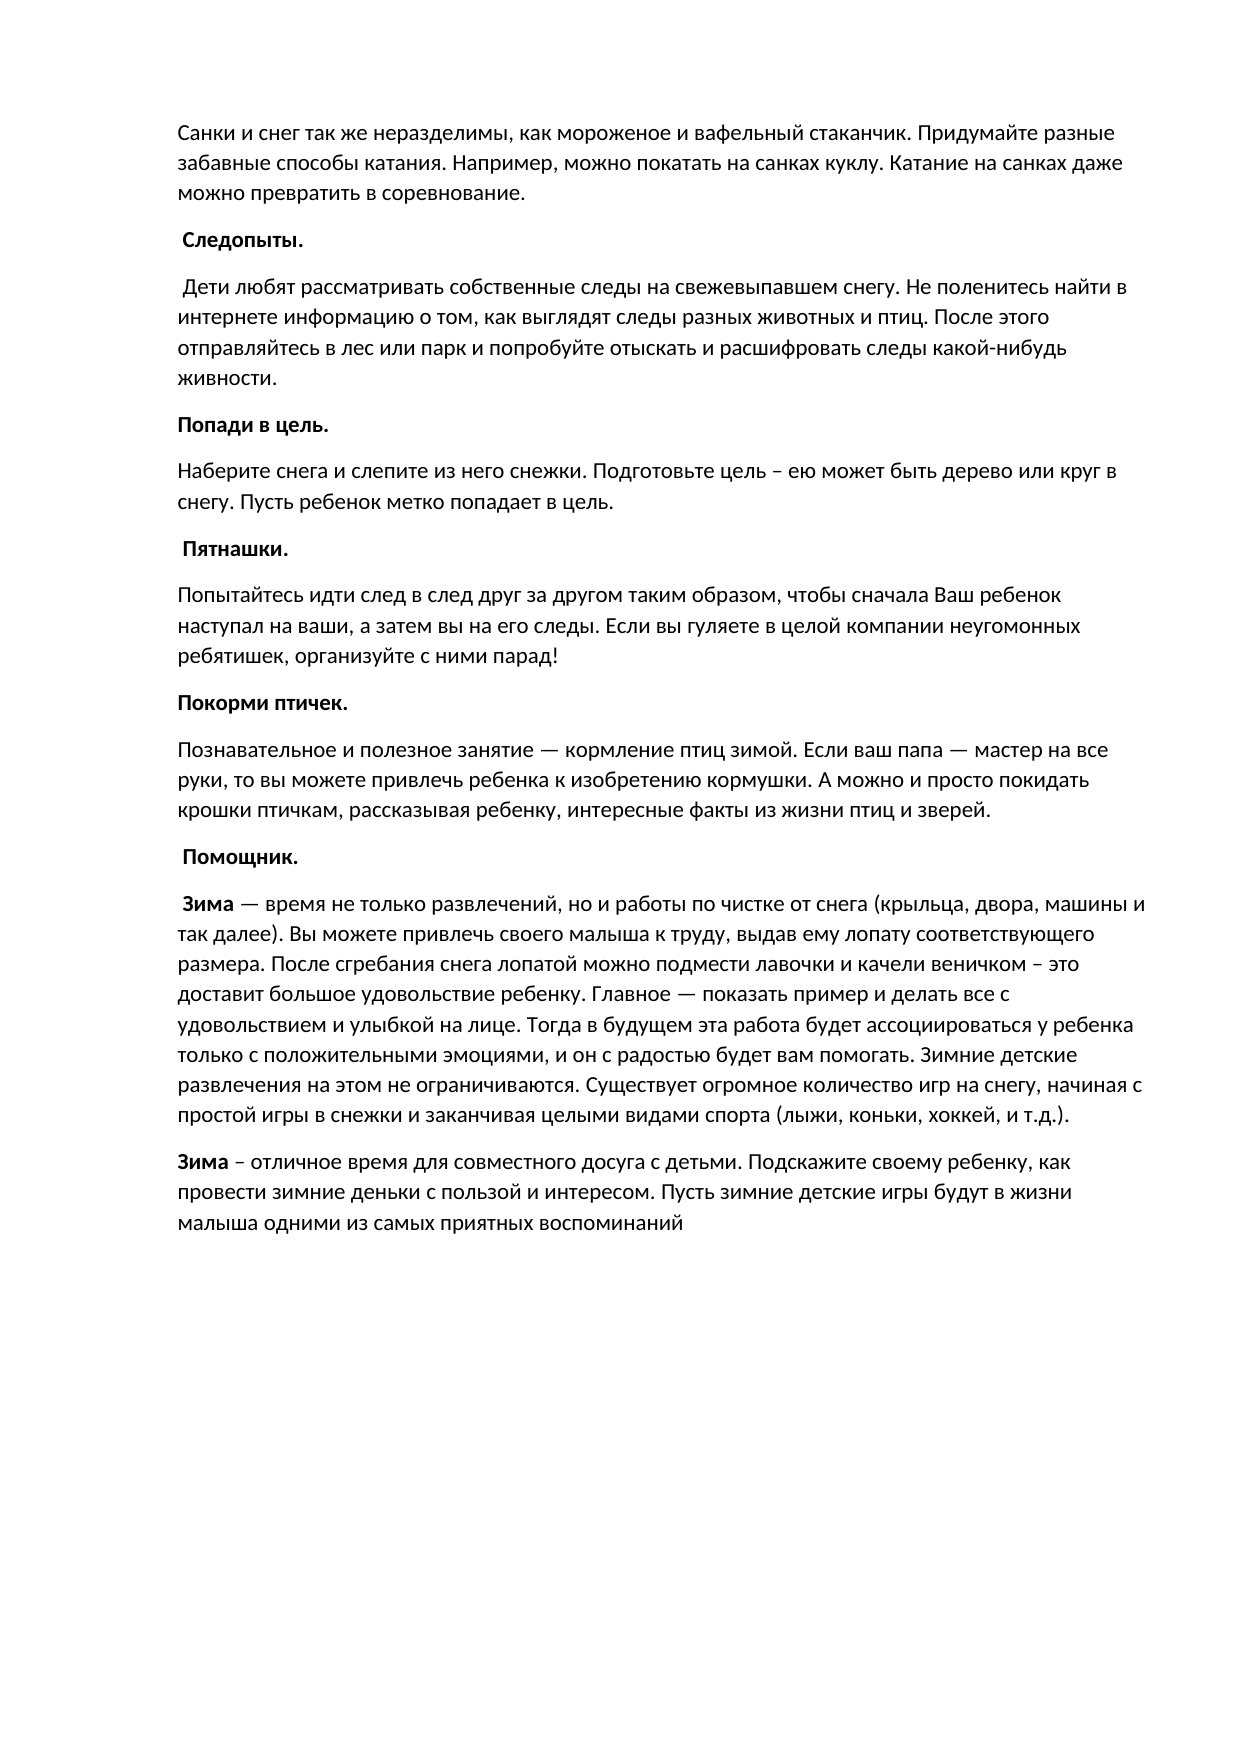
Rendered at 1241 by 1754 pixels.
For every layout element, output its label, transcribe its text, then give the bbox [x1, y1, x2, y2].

text Зима – отличное время для совместного досуга с детьми. Подскажите своему ребенку, как провести зимние деньки с пользой и интересом. Пусть зимние детские игры будут в жизни малыша одними из самых приятных воспоминаний [177, 1147, 1152, 1236]
text Дети любят рассматривать собственные следы на свежевыпавшем снегу. Не поленитесь найти в интернете информацию о том, как выглядят следы разных животных и птиц. После этого отправляйтесь в лес или парк и попробуйте отыскать и расшифровать следы какой-нибудь живности. [177, 272, 1152, 391]
text Помощник. [177, 842, 1152, 870]
text Наберите снега и слепите из него снежки. Подготовьте цель – ею может быть дерево или круг в снегу. Пусть ребенок метко попадает в цель. [177, 457, 1152, 515]
text Пятнашки. [177, 534, 1152, 562]
text Попытайтесь идти след в след друг за другом таким образом, чтобы сначала Ваш ребенок наступал на ваши, а затем вы на его следы. Если вы гуляете в целой компании неугомонных ребятишек, организуйте с ними парад! [177, 581, 1152, 669]
text Попади в цель. [177, 410, 1152, 438]
text Следопыты. [177, 225, 1152, 253]
text Познавательное и полезное занятие — кормление птиц зимой. Если ваш папа — мастер на все руки, то вы можете привлечь ребенка к изобретению кормушки. А можно и просто покидать крошки птичкам, рассказывая ребенку, интересные факты из жизни птиц и зверей. [177, 735, 1152, 823]
text Зима — время не только развлечений, но и работы по чистке от снега (крыльца, двора, машины и так далее). Вы можете привлечь своего малыша к труду, выдав ему лопату соответствующего размера. После сгребания снега лопатой можно подмести лавочки и качели веничком – это доставит большое удовольствие ребенку. Главное — показать пример и делать все с удовольствием и улыбкой на лице. Тогда в будущем эта работа будет ассоциироваться у ребенка только с положительными эмоциями, и он с радостью будет вам помогать. Зимние детские развлечения на этом не ограничиваются. Существует огромное количество игр на снегу, начиная с простой игры в снежки и заканчивая целыми видами спорта (лыжи, коньки, хоккей, и т.д.). [177, 889, 1152, 1128]
text Покорми птичек. [177, 688, 1152, 716]
text Санки и снег так же неразделимы, как мороженое и вафельный стаканчик. Придумайте разные забавные способы катания. Например, можно покатать на санках куклу. Катание на санках даже можно превратить в соревнование. [177, 118, 1152, 207]
